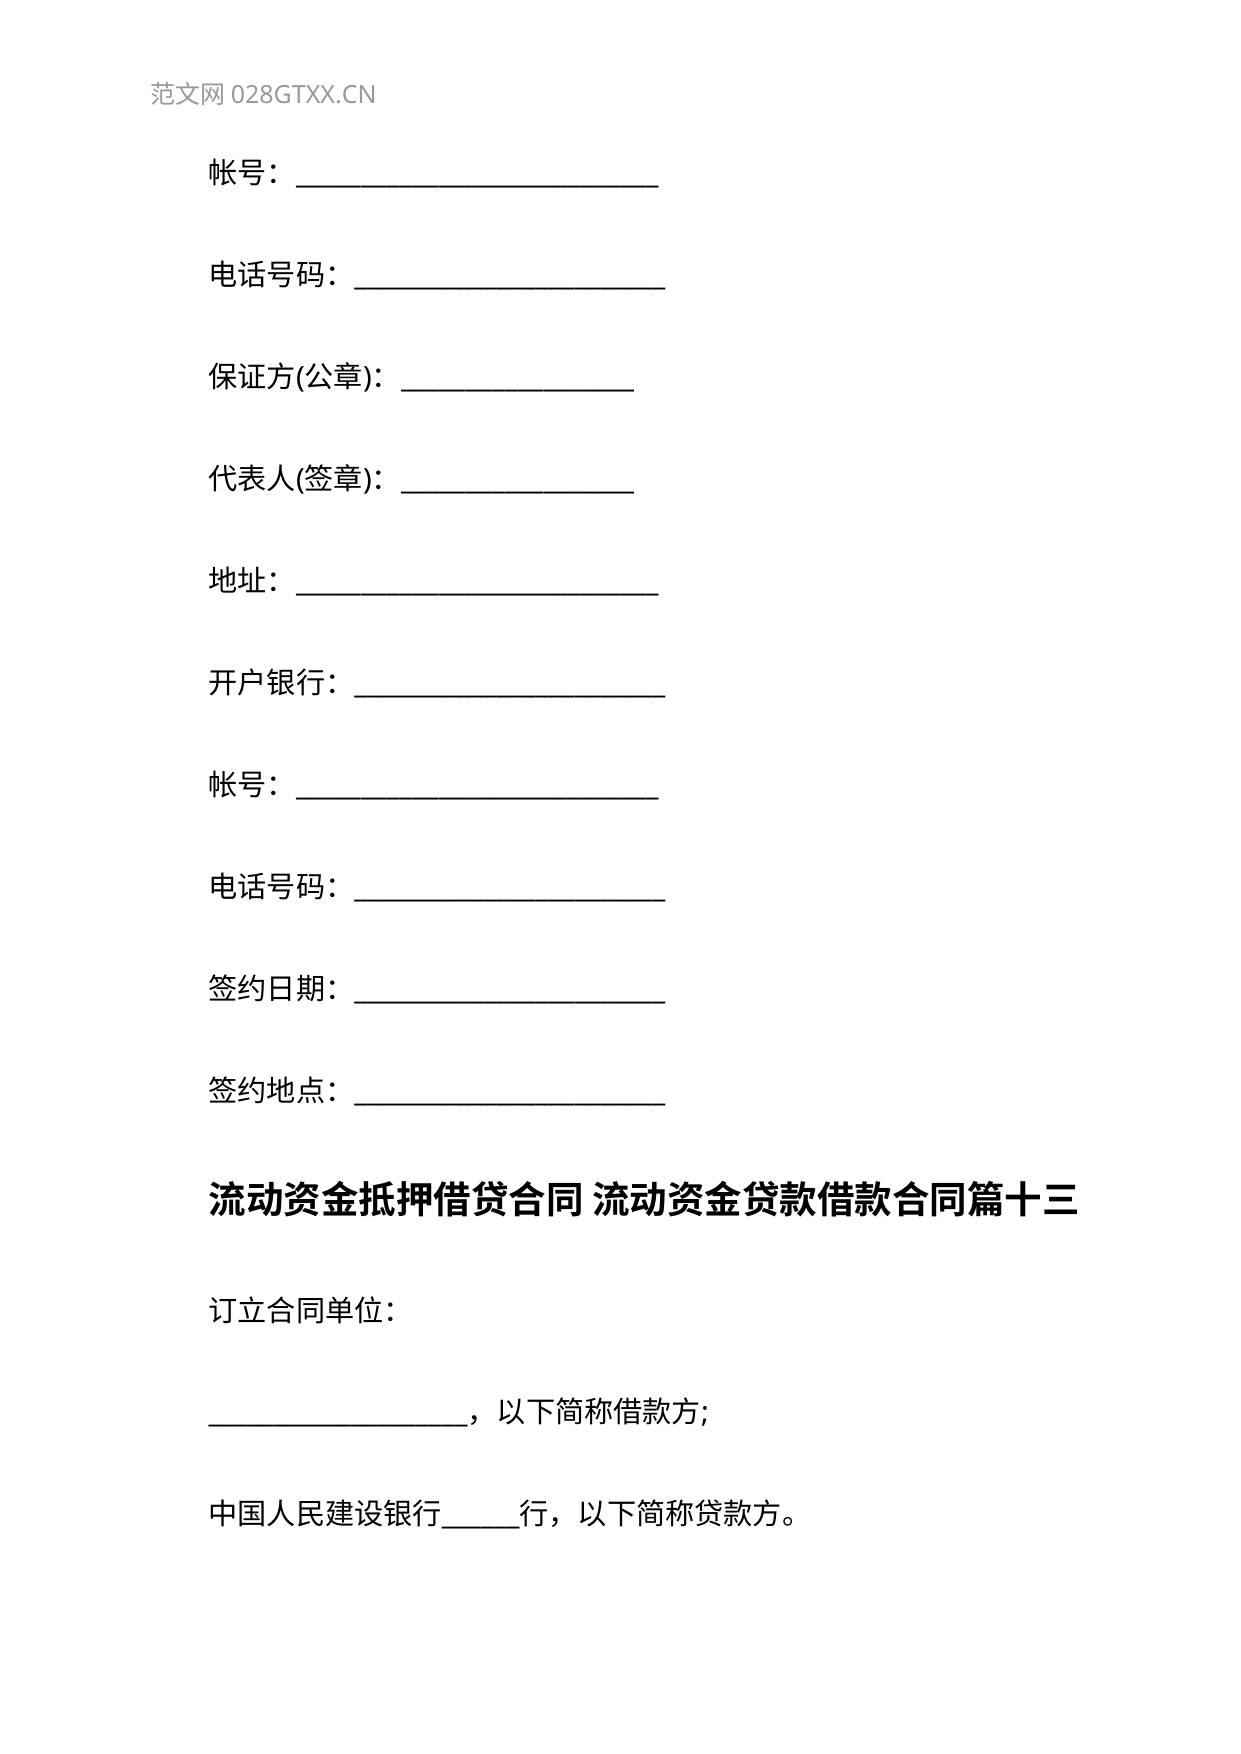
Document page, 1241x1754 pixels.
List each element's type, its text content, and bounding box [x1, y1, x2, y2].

text 流动资金抵押借贷合同 流动资金贷款借款合同篇十三 [150, 1170, 1090, 1224]
text 电话号码：________________________ [150, 864, 1090, 906]
text 代表人(签章)：__________________ [150, 456, 1090, 498]
text ____________________，以下简称借款方; [150, 1389, 1090, 1431]
text 订立合同单位： [150, 1287, 1090, 1329]
text 地址：____________________________ [150, 558, 1090, 600]
text 签约地点：________________________ [150, 1068, 1090, 1110]
text 帐号：____________________________ [150, 762, 1090, 804]
text 开户银行：________________________ [150, 660, 1090, 702]
text 签约日期：________________________ [150, 966, 1090, 1008]
text 中国人民建设银行______行，以下简称贷款方。 [150, 1491, 1090, 1533]
text 保证方(公章)：__________________ [150, 354, 1090, 396]
text 电话号码：________________________ [150, 252, 1090, 294]
text 帐号：____________________________ [150, 150, 1090, 192]
